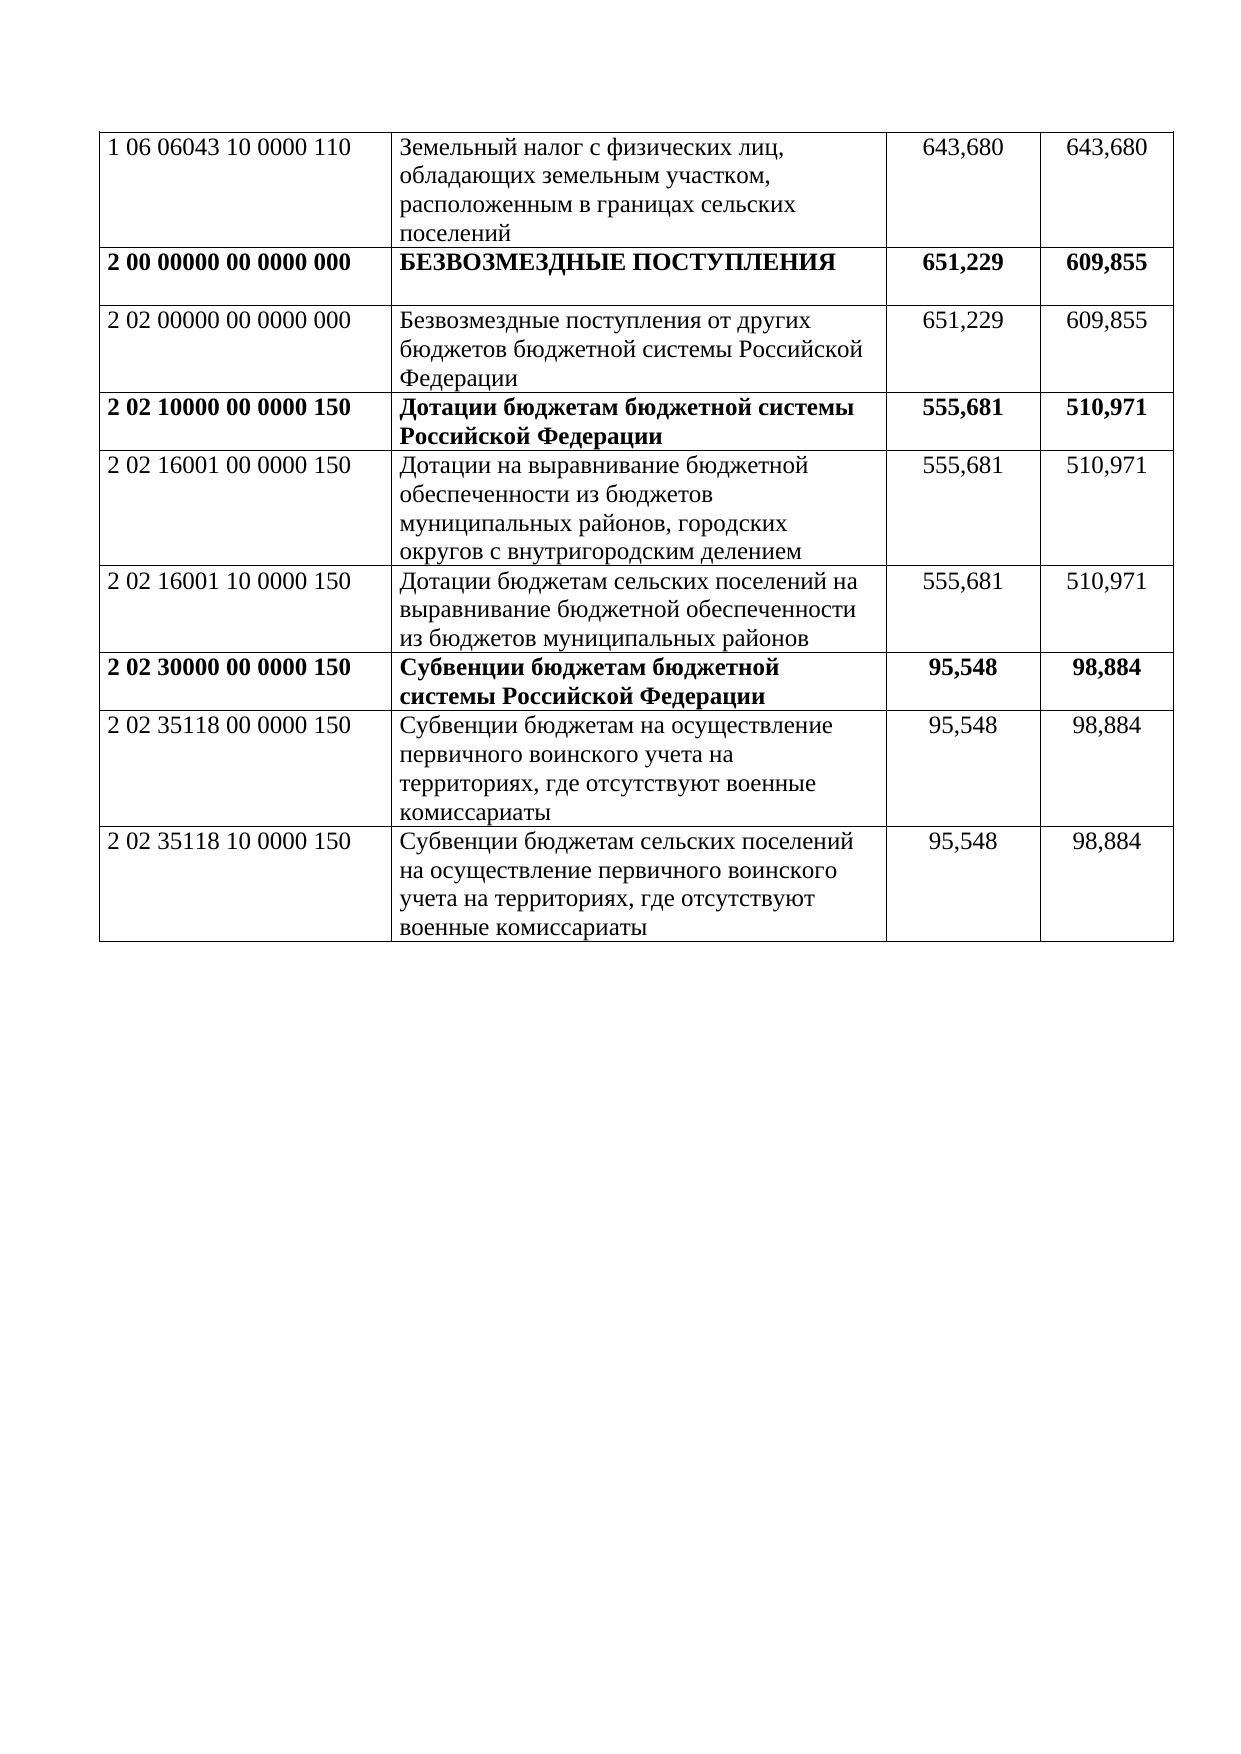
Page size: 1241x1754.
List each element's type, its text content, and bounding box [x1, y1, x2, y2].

table_cell 98,884 [1041, 711, 1173, 826]
table_cell 95,548 [887, 711, 1040, 826]
table_cell Безвозмездные поступления от других бюджетов бюджетной системы Российской Федерации [392, 306, 886, 392]
table_cell 510,971 [1041, 393, 1173, 450]
table_cell 609,855 [1041, 248, 1173, 305]
table_cell 643,680 [1041, 133, 1173, 247]
table_cell 2 02 00000 00 0000 000 [100, 306, 391, 392]
table_cell 609,855 [1041, 306, 1173, 392]
table_cell 98,884 [1041, 827, 1173, 941]
table_cell 651,229 [887, 306, 1040, 392]
table_cell 651,229 [887, 248, 1040, 305]
table_cell 643,680 [887, 133, 1040, 247]
table_cell 98,884 [1041, 653, 1173, 710]
table_cell 2 02 16001 00 0000 150 [100, 451, 391, 565]
table_cell 95,548 [887, 653, 1040, 710]
table_cell 510,971 [1041, 566, 1173, 652]
table_cell БЕЗВОЗМЕЗДНЫЕ ПОСТУПЛЕНИЯ [392, 248, 886, 305]
table_cell 555,681 [887, 451, 1040, 565]
table_cell 95,548 [887, 827, 1040, 941]
table_cell 2 02 35118 00 0000 150 [100, 711, 391, 826]
table_cell Субвенции бюджетам сельских поселений на осуществление первичного воинского учета на территориях, где отсутствуют военные комиссариаты [392, 827, 886, 941]
table_cell Субвенции бюджетам бюджетной системы Российской Федерации [392, 653, 886, 710]
table_cell 2 02 10000 00 0000 150 [100, 393, 391, 450]
table_cell Субвенции бюджетам на осуществление первичного воинского учета на территориях, где отсутствуют военные комиссариаты [392, 711, 886, 826]
table_cell 2 02 35118 10 0000 150 [100, 827, 391, 941]
table_cell Земельный налог с физических лиц, обладающих земельным участком, расположенным в границах сельских поселений [392, 133, 886, 247]
table_cell 555,681 [887, 566, 1040, 652]
table_cell Дотации бюджетам бюджетной системы Российской Федерации [392, 393, 886, 450]
table_cell Дотации на выравнивание бюджетной обеспеченности из бюджетов муниципальных районов, городских округов с внутригородским делением [392, 451, 886, 565]
table_cell 2 02 16001 10 0000 150 [100, 566, 391, 652]
table_cell 555,681 [887, 393, 1040, 450]
table_cell 2 02 30000 00 0000 150 [100, 653, 391, 710]
table_cell 510,971 [1041, 451, 1173, 565]
table_cell 2 00 00000 00 0000 000 [100, 248, 391, 305]
table_cell Дотации бюджетам сельских поселений на выравнивание бюджетной обеспеченности из бюджетов муниципальных районов [392, 566, 886, 652]
table_cell 1 06 06043 10 0000 110 [100, 133, 391, 247]
